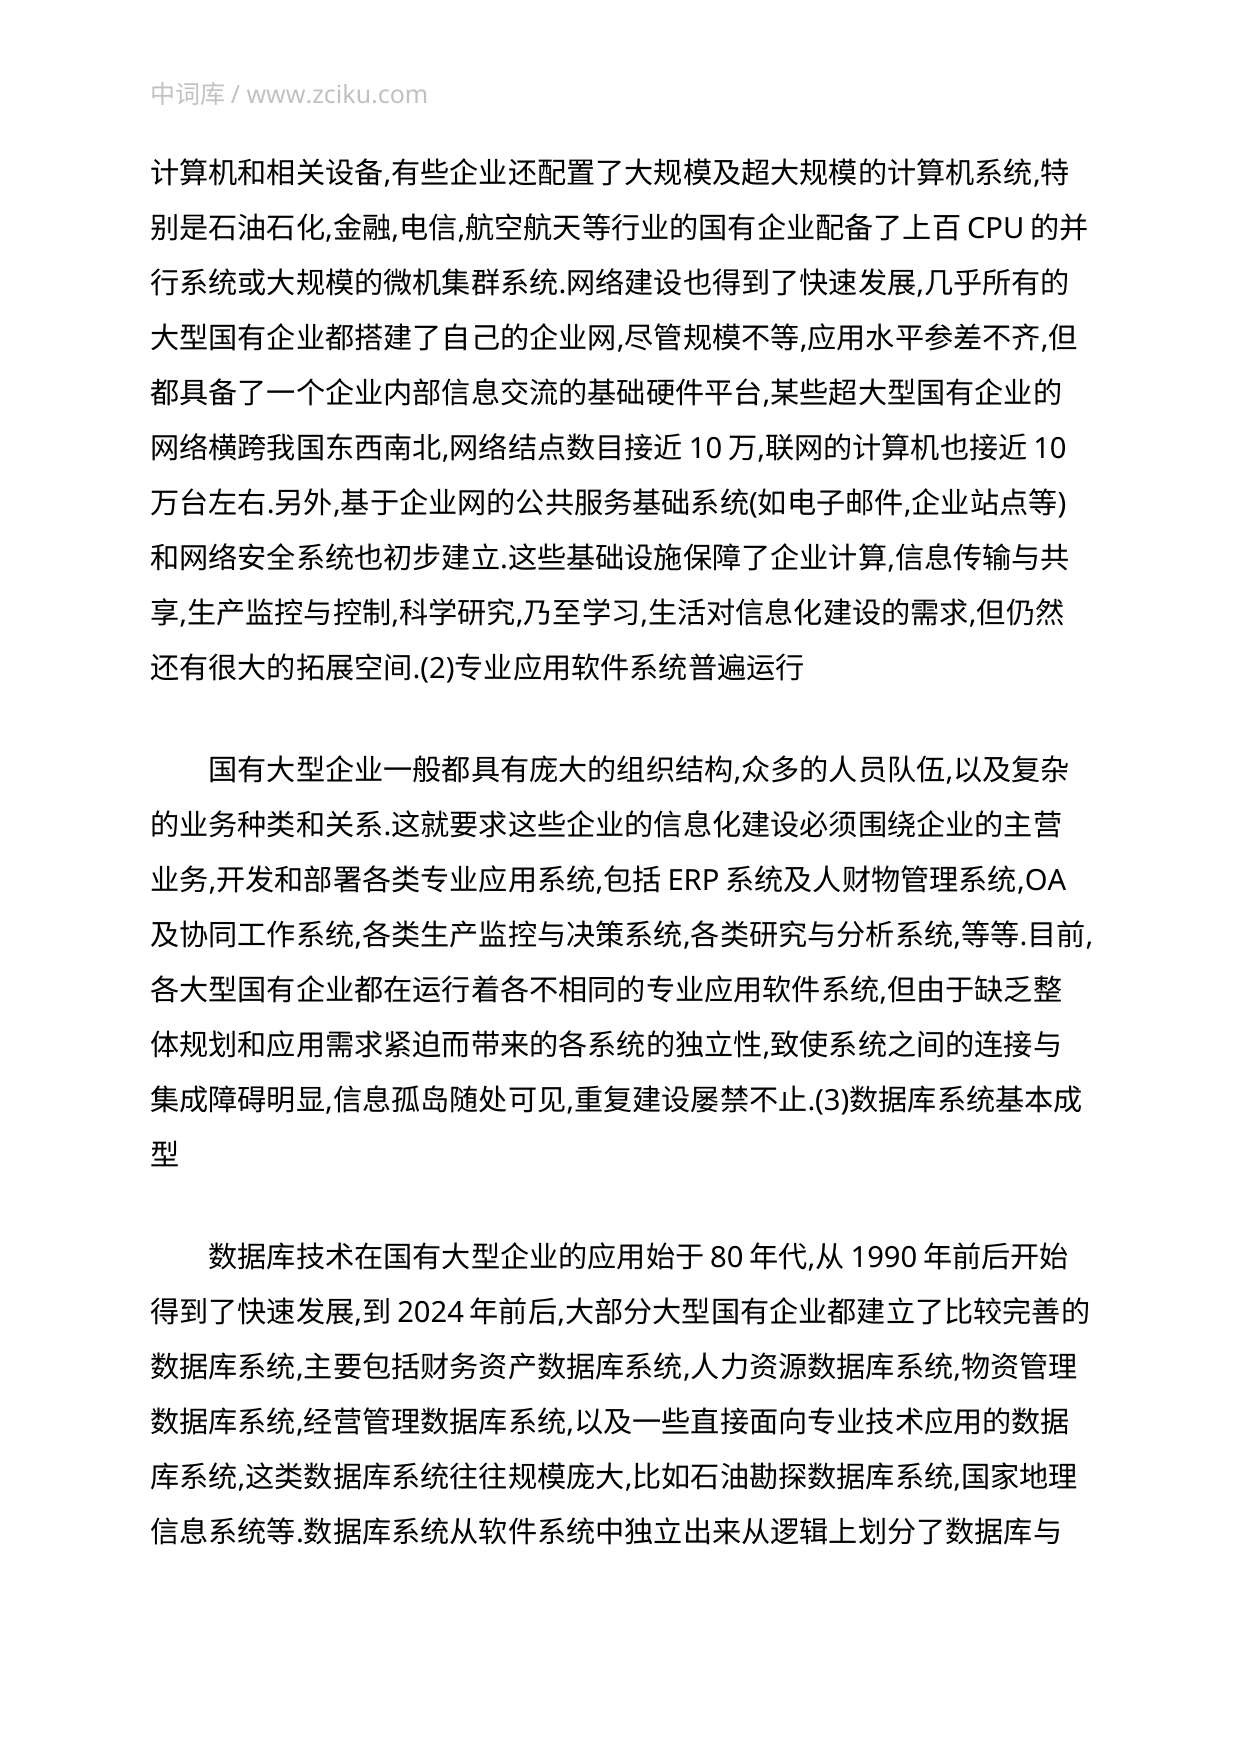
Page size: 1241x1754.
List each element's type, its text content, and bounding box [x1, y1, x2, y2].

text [150, 150, 1090, 687]
text 国有大型企业一般都具有庞大的组织结构,众多的人员队伍,以及复杂的业务种类和关系.这就要求这些企业的信息化建设必须围绕企业的主营业务,开发和部署各类专业应用系统,包括ERP系统及人财物管理系统,OA及协同工作系统,各类生产监控与决策系统,各类研究与分析系统,等等.目前,各大型国有企业都在运行着各不相同的专业应用软件系统,但由于缺乏整体规划和应用需求紧迫而带来的各系统的独立性,致使系统之间的连接与集成障碍明显,信息孤岛随处可见,重复建设屡禁不止.(3)数据库系统基本成型 [150, 747, 1090, 1174]
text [150, 1234, 1090, 1551]
